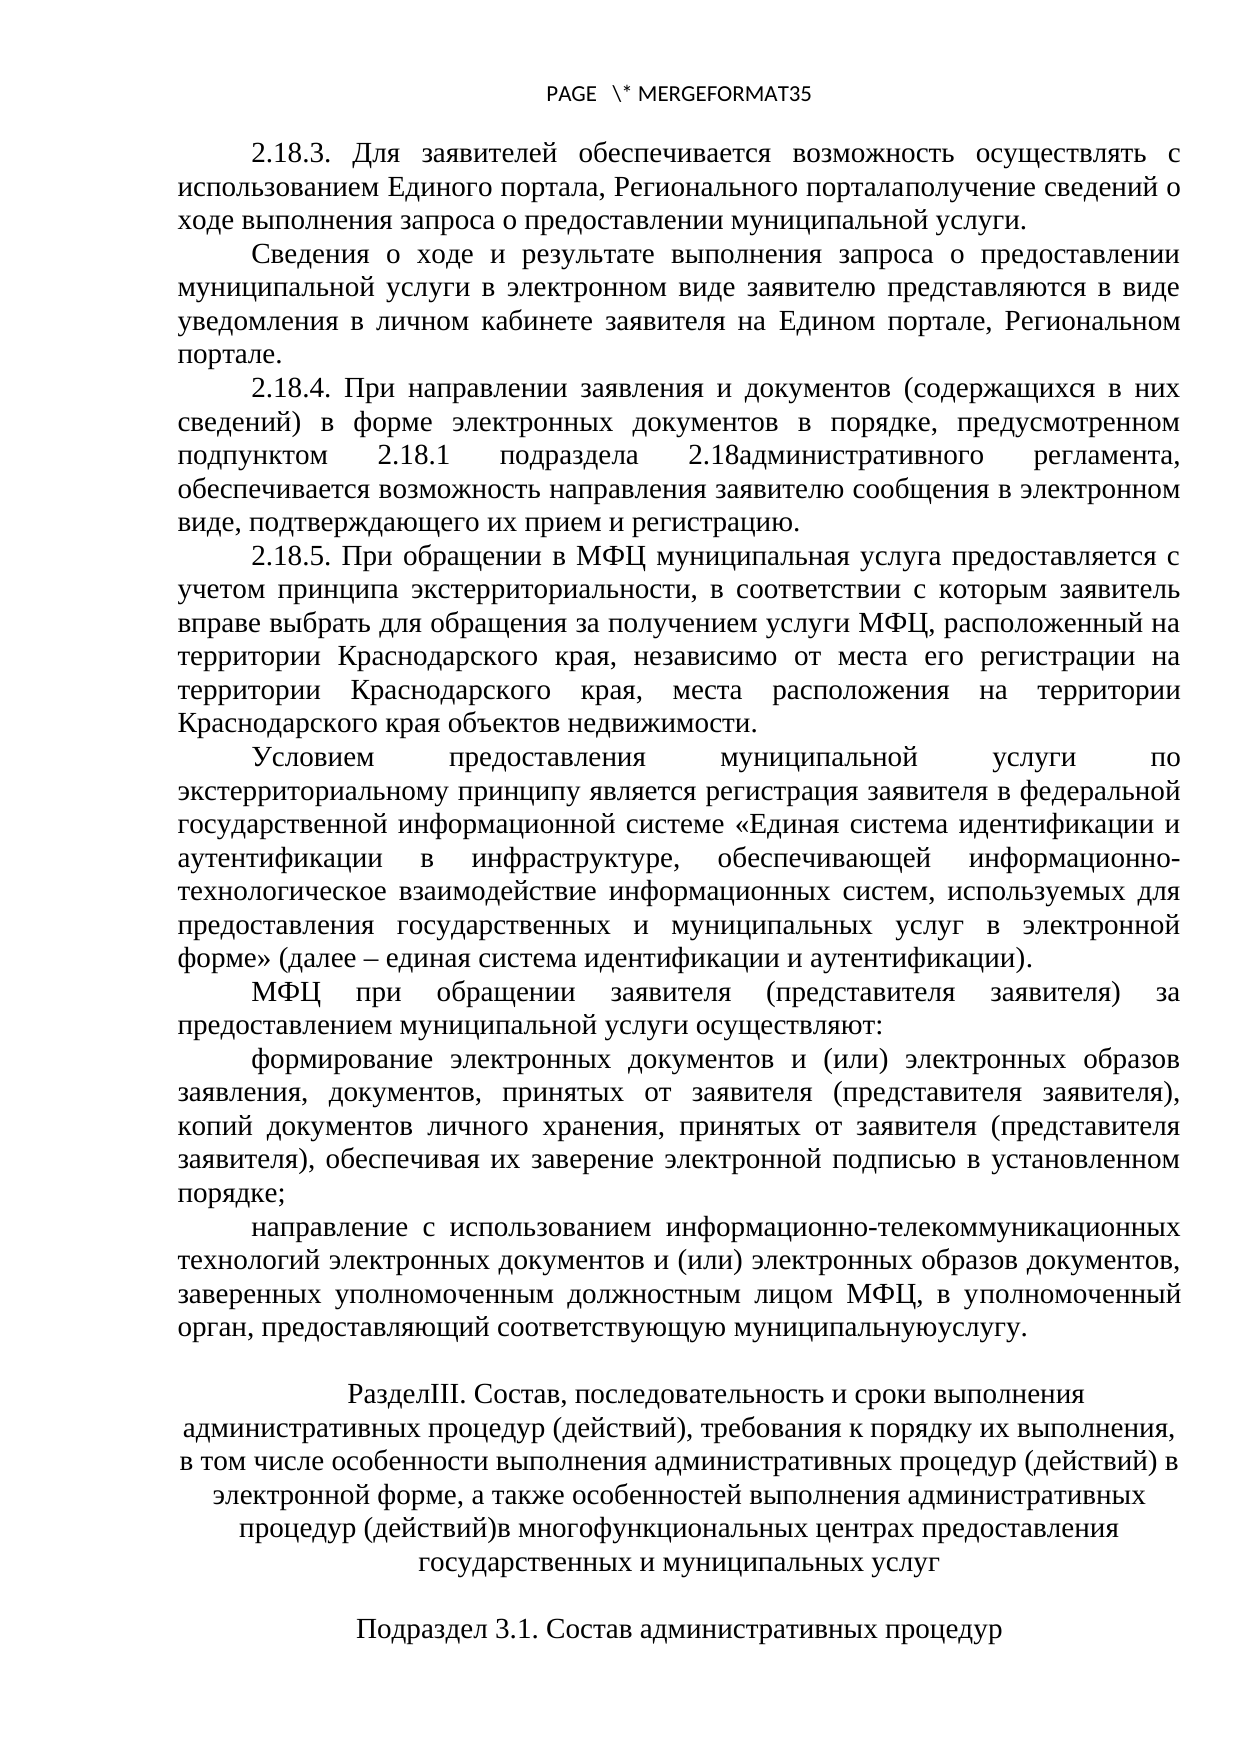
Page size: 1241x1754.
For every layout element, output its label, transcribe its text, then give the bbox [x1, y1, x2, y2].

text 2.18.4. При направлении заявления и документов (содержащихся в них сведений) в форме электронных документов в порядке, предусмотренном подпунктом 2.18.1 подраздела 2.18административного регламента, обеспечивается возможность направления заявителю сообщения в электронном виде, подтверждающего их прием и регистрацию. [177, 370, 1181, 538]
text МФЦ при обращении заявителя (представителя заявителя) за предоставлением муниципальной услуги осуществляют: [177, 974, 1181, 1041]
text РазделIII. Состав, последовательность и сроки выполнения административных процедур (действий), требования к порядку их выполнения, в том числе особенности выполнения административных процедур (действий) в электронной форме, а также особенностей выполнения административных процедур (действий)в многофункциональных центрах предоставления государственных и муниципальных услуг [177, 1376, 1181, 1578]
text Подраздел 3.1. Состав административных процедур [177, 1611, 1181, 1645]
text направление с использованием информационно-телекоммуникационных технологий электронных документов и (или) электронных образов документов, заверенных уполномоченным должностным лицом МФЦ, в уполномоченный орган, предоставляющий соответствующую муниципальнуюуслугу. [177, 1209, 1181, 1343]
text Сведения о ходе и результате выполнения запроса о предоставлении муниципальной услуги в электронном виде заявителю представляются в виде уведомления в личном кабинете заявителя на Едином портале, Региональном портале. [177, 236, 1181, 370]
text формирование электронных документов и (или) электронных образов заявления, документов, принятых от заявителя (представителя заявителя), копий документов личного хранения, принятых от заявителя (представителя заявителя), обеспечивая их заверение электронной подписью в установленном порядке; [177, 1041, 1181, 1209]
text 2.18.5. При обращении в МФЦ муниципальная услуга предоставляется с учетом принципа экстерриториальности, в соответствии с которым заявитель вправе выбрать для обращения за получением услуги МФЦ, расположенный на территории Краснодарского края, независимо от места его регистрации на территории Краснодарского края, места расположения на территории Краснодарского края объектов недвижимости. [177, 538, 1181, 739]
text Условием предоставления муниципальной услуги по экстерриториальному принципу является регистрация заявителя в федеральной государственной информационной системе «Единая система идентификации и аутентификации в инфраструктуре, обеспечивающей информационно-технологическое взаимодействие информационных систем, используемых для предоставления государственных и муниципальных услуг в электронной форме» (далее – единая система идентификации и аутентификации). [177, 739, 1181, 974]
text 2.18.3. Для заявителей обеспечивается возможность осуществлять с использованием Единого портала, Регионального порталаполучение сведений о ходе выполнения запроса о предоставлении муниципальной услуги. [177, 135, 1181, 236]
